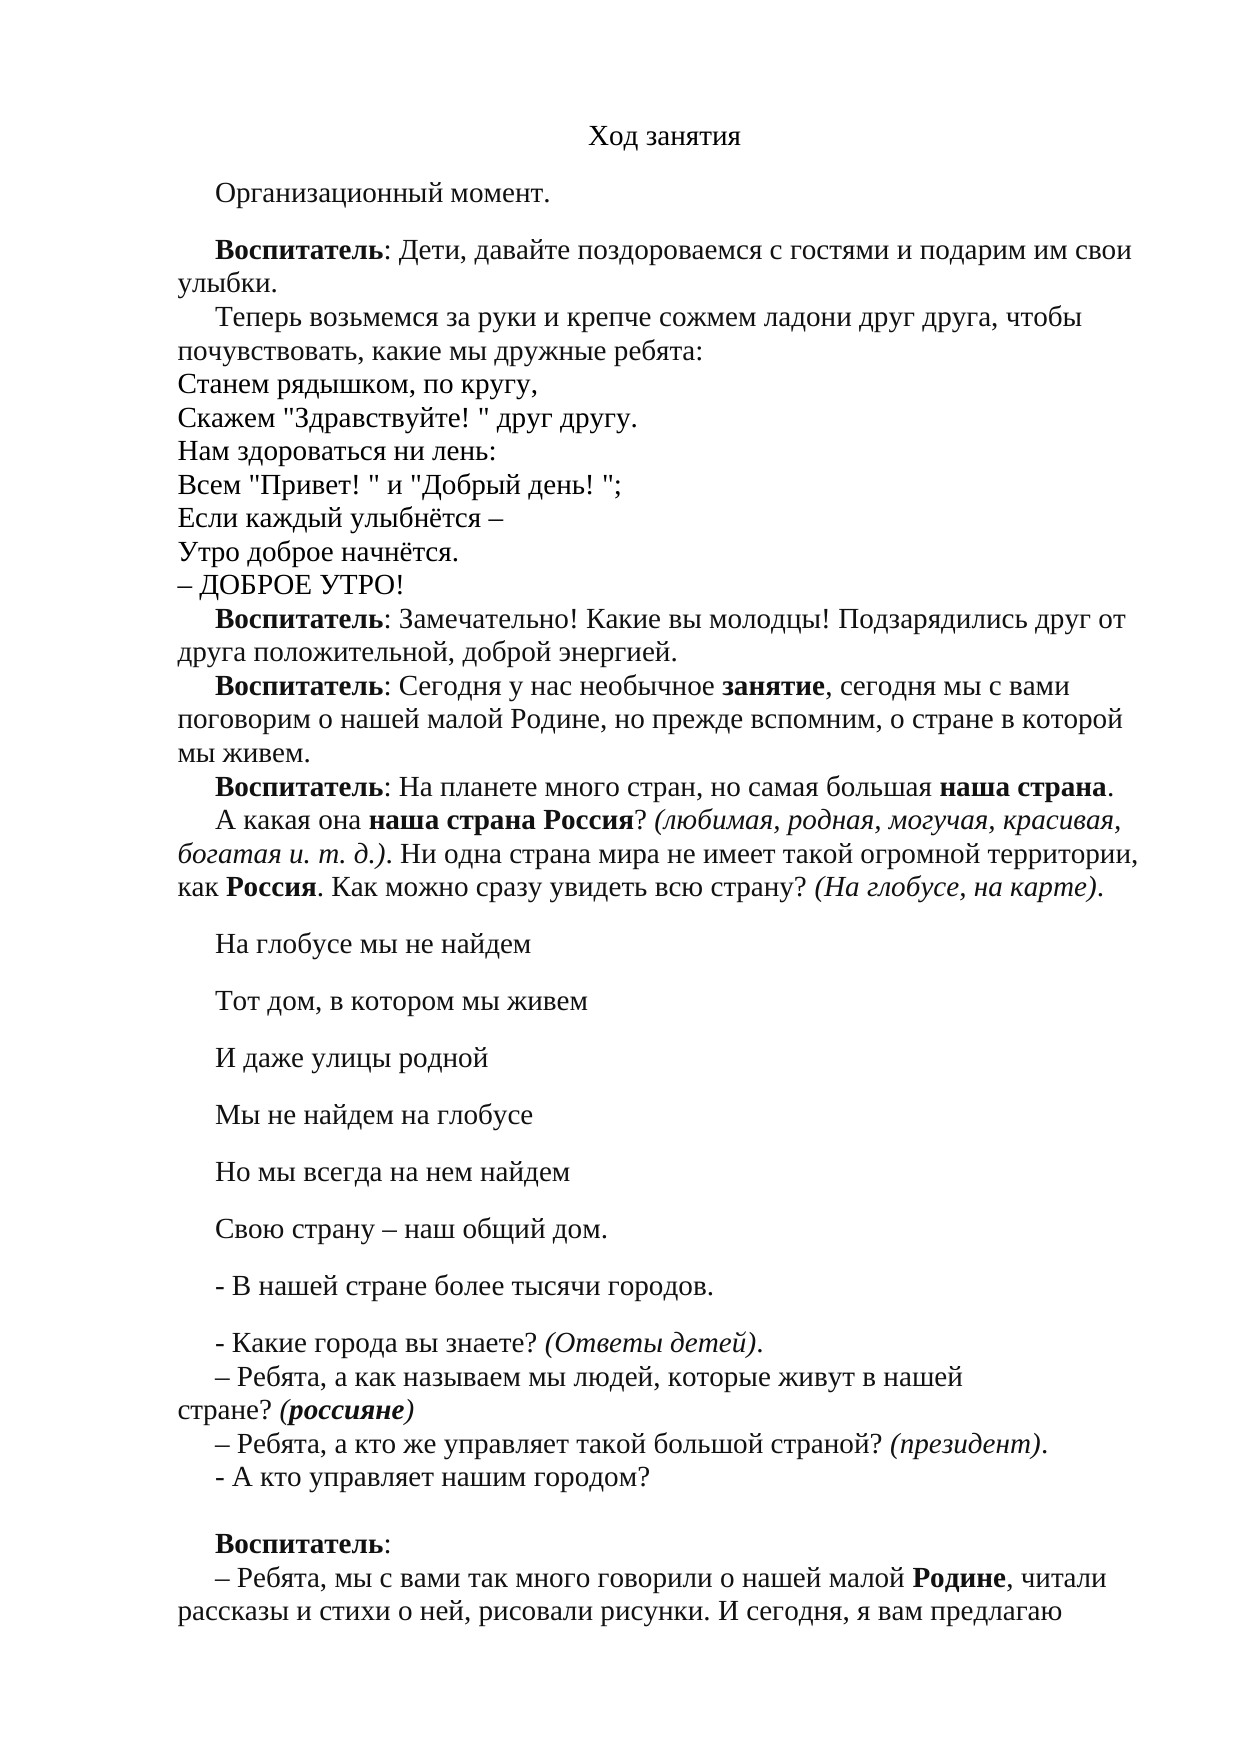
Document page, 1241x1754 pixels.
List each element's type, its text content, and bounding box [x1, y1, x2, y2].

text Всем "Привет! " и "Добрый день! "; [177, 467, 1152, 500]
text Но мы всегда на нем найдем [177, 1154, 1152, 1188]
text – ДОБРОЕ УТРО! [177, 567, 1152, 601]
text Станем рядышком, по кругу, [177, 366, 1152, 400]
text А какая она наша страна Россия? (любимая, родная, могучая, красивая, богатая и. т. д.). Ни одна страна мира не имеет такой огромной территории, как Россия. Как можно сразу увидеть всю страну? (На глобусе, на карте). [177, 802, 1152, 903]
text – Ребята, а как называем мы людей, которые живут в нашей стране? (россияне) [177, 1359, 1152, 1426]
text Воспитатель: На планете много стран, но самая большая наша страна. [177, 769, 1152, 802]
text Теперь возьмемся за руки и крепче сожмем ладони друг друга, чтобы почувствовать, какие мы дружные ребята: [177, 299, 1152, 366]
text Воспитатель: Сегодня у нас необычное занятие, сегодня мы с вами поговорим о нашей малой Родине, но прежде вспомним, о стране в которой мы живем. [177, 668, 1152, 769]
text Тот дом, в котором мы живем [177, 983, 1152, 1017]
text Скажем "Здравствуйте! " друг другу. [177, 400, 1152, 433]
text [177, 1560, 1152, 1627]
text На глобусе мы не найдем [177, 926, 1152, 960]
text И даже улицы родной [177, 1040, 1152, 1074]
text Нам здороваться ни лень: [177, 433, 1152, 467]
text Организационный момент. [177, 175, 1152, 209]
text - Какие города вы знаете? (Ответы детей). [177, 1325, 1152, 1359]
text Свою страну – наш общий дом. [177, 1211, 1152, 1245]
text - В нашей стране более тысячи городов. [177, 1268, 1152, 1302]
text - А кто управляет нашим городом? [177, 1459, 1152, 1493]
text Если каждый улыбнётся – [177, 500, 1152, 534]
text Мы не найдем на глобусе [177, 1097, 1152, 1131]
text Ход занятия [177, 118, 1152, 152]
text Воспитатель: Замечательно! Какие вы молодцы! Подзарядились друг от друга положительной, доброй энергией. [177, 601, 1152, 668]
text Утро доброе начнётся. [177, 534, 1152, 567]
text Воспитатель: [177, 1526, 1152, 1560]
text – Ребята, а кто же управляет такой большой страной? (президент). [177, 1426, 1152, 1459]
text Воспитатель: Дети, давайте поздороваемся с гостями и подарим им свои улыбки. [177, 232, 1152, 299]
